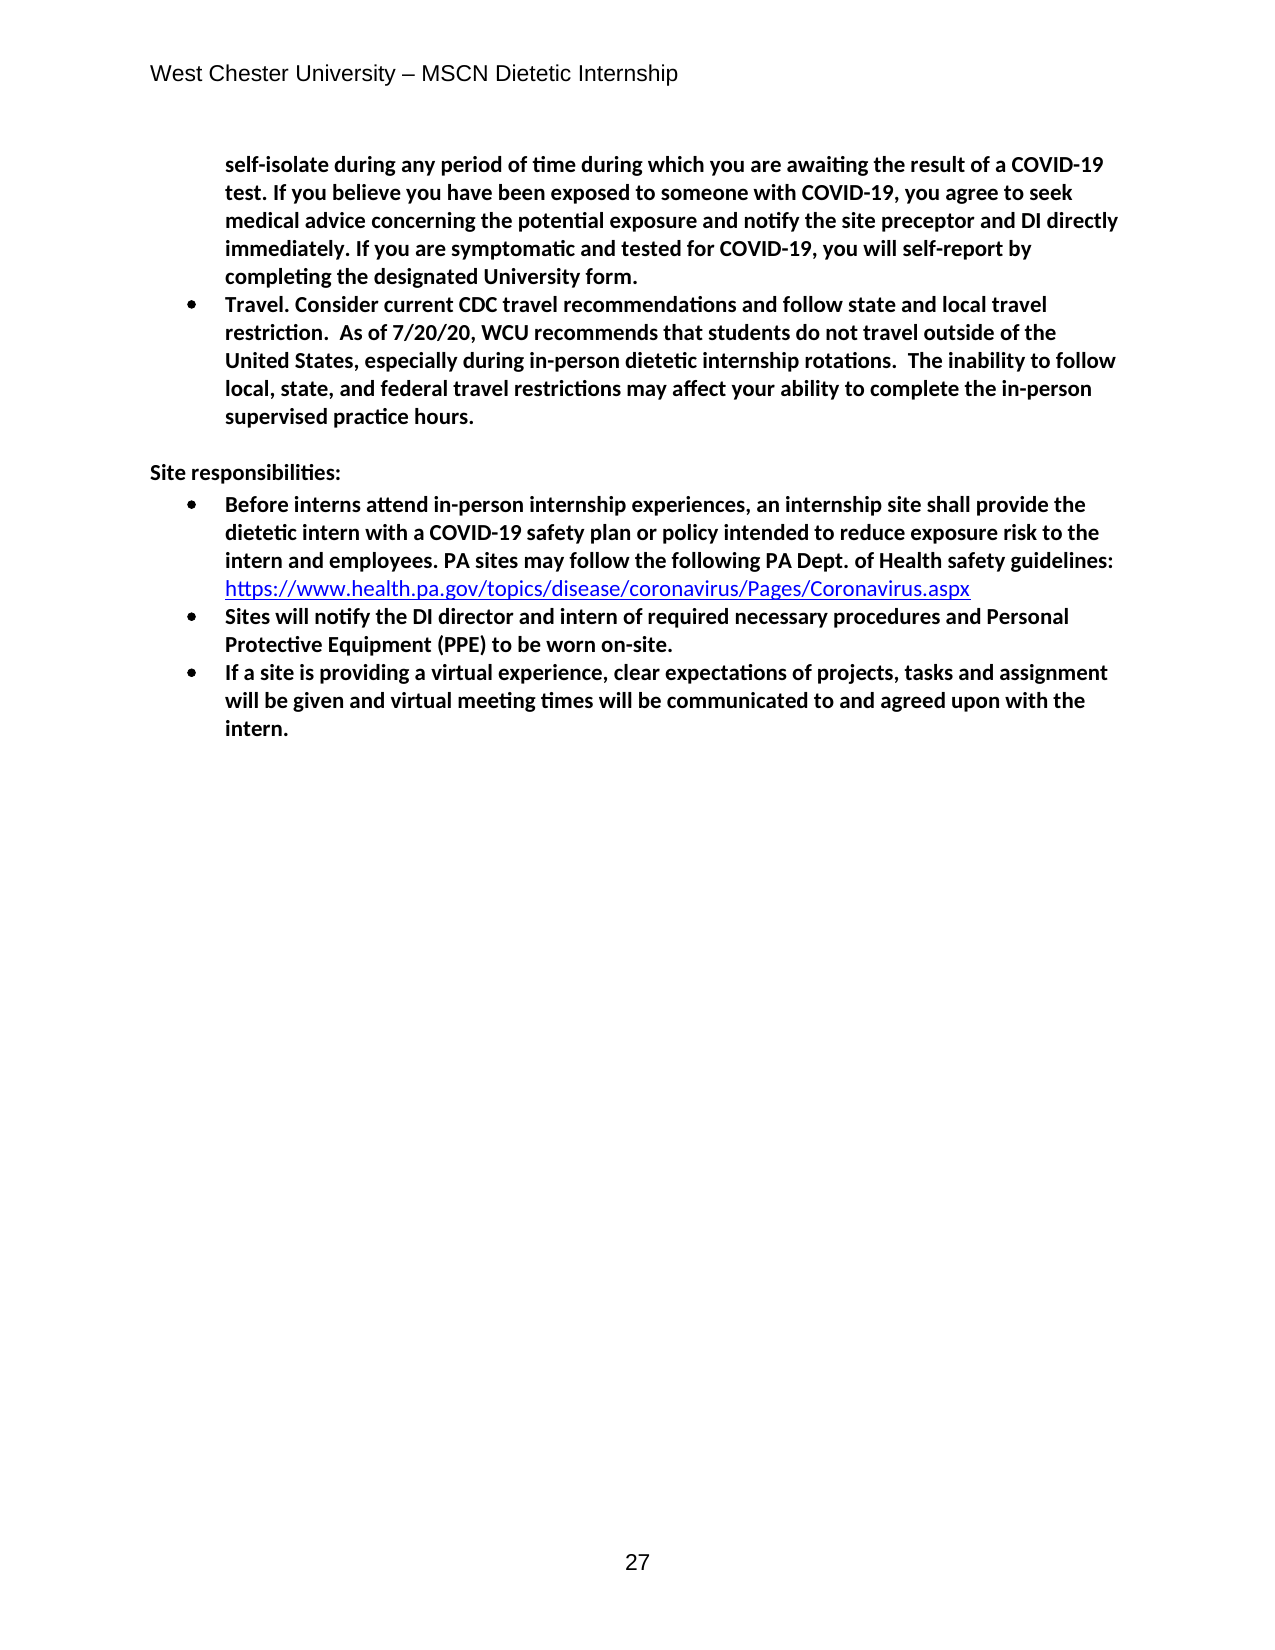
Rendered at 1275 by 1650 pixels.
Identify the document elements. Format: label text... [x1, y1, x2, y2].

list Before interns attend in-person internship experiences, an internship site shall provide the dietetic intern with a COVID-19 safety plan or policy intended to reduce exposure risk to the intern and employees. PA sites may follow the following PA Dept. of Health safety guidelines: https://www.health.pa.gov/topics/disease/coronavirus/Pages/Coronavirus.aspx [187, 490, 1125, 602]
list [187, 150, 1125, 290]
list If a site is providing a virtual experience, clear expectations of projects, tasks and assignment will be given and virtual meeting times will be communicated to and agreed upon with the intern. [187, 658, 1125, 743]
text Site responsibilities: [150, 458, 1125, 486]
list Sites will notify the DI director and intern of required necessary procedures and Personal Protective Equipment (PPE) to be worn on-site. [187, 602, 1125, 658]
list Travel. Consider current CDC travel recommendations and follow state and local travel restriction. As of 7/20/20, WCU recommends that students do not travel outside of the United States, especially during in-person dietetic internship rotations. The inability to follow local, state, and federal travel restrictions may affect your ability to complete the in-person supervised practice hours. [187, 290, 1125, 430]
